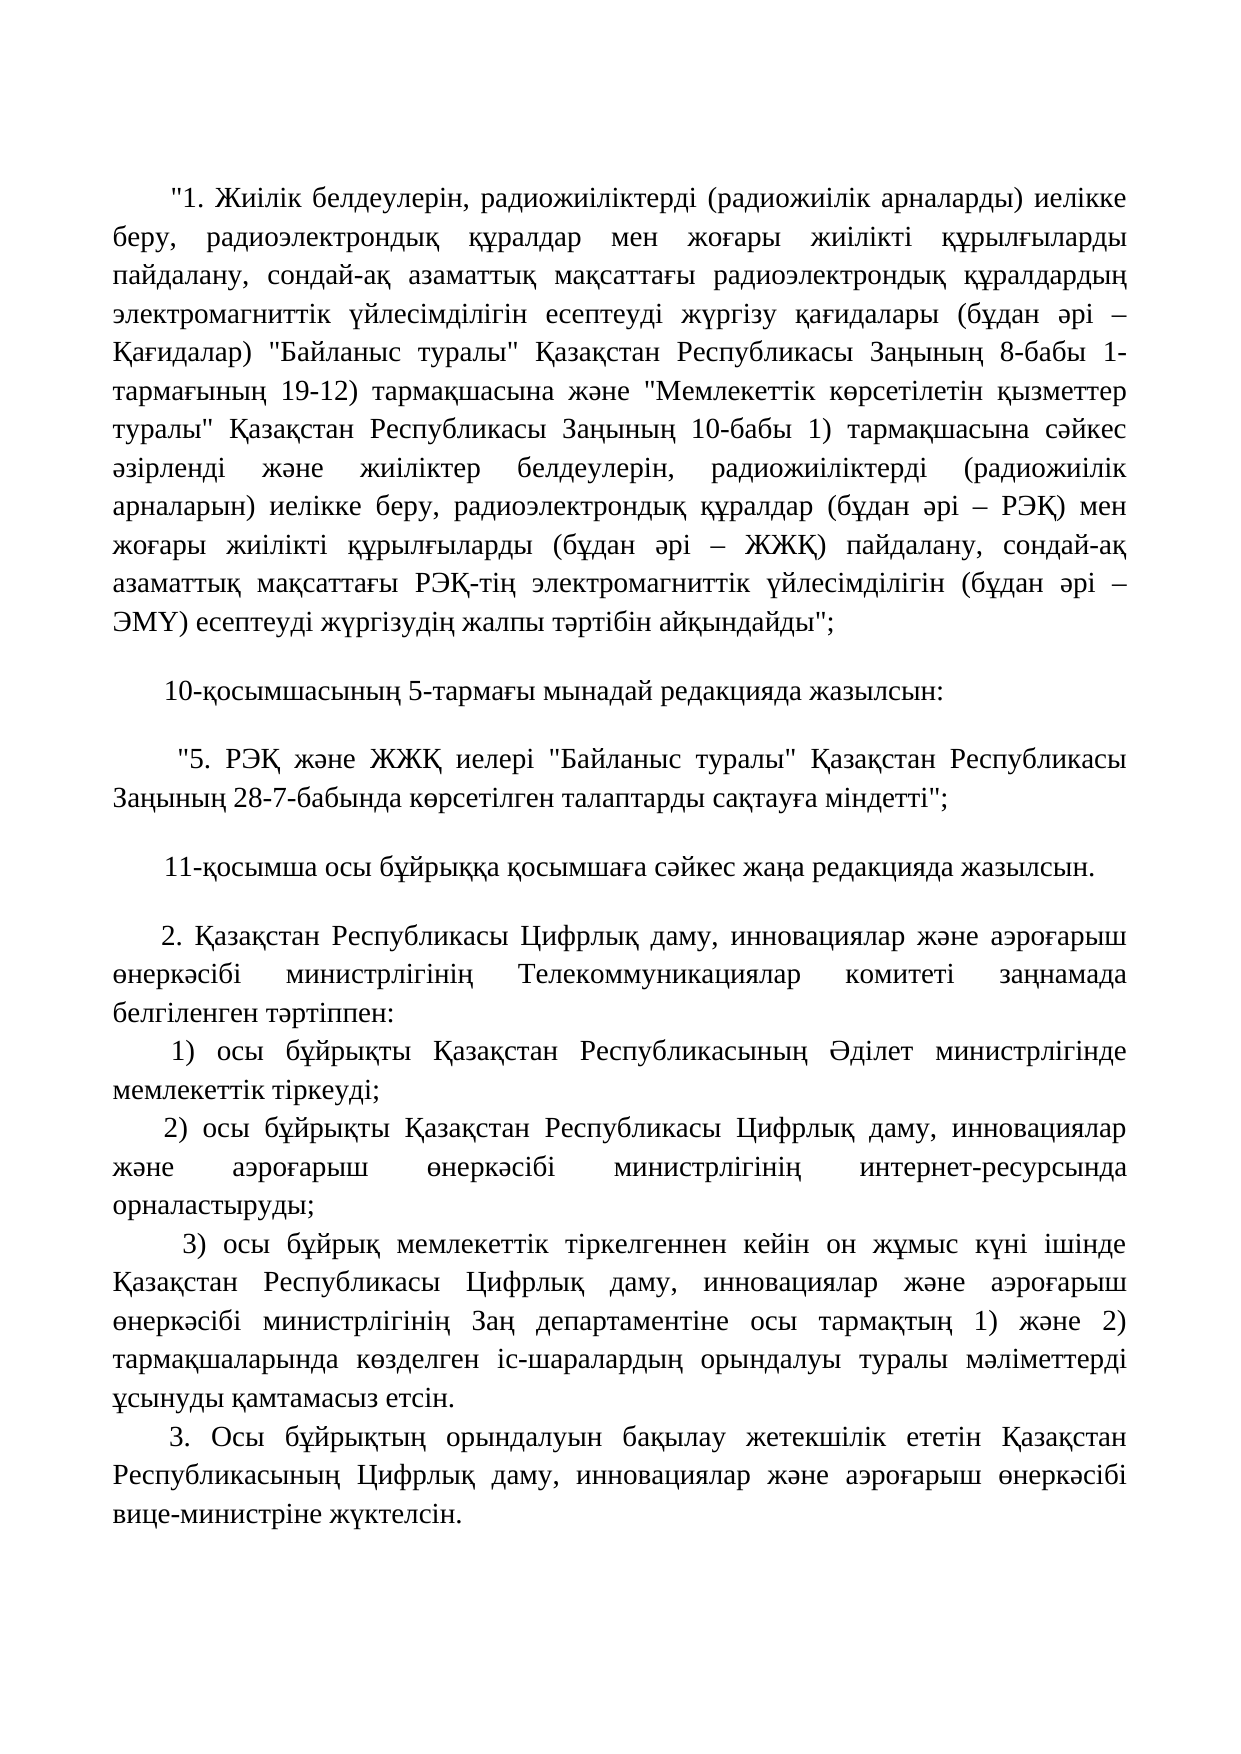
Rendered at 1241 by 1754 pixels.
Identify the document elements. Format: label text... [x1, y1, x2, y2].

text 2) осы бұйрықты Қазақстан Республикасы Цифрлық даму, инновациялар және аэроғарыш өнеркәсібі министрлігінің интернет-ресурсында орналастыруды; [112, 1110, 1128, 1221]
text 3) осы бұйрық мемлекеттік тіркелгеннен кейін он жұмыс күні ішінде Қазақстан Республикасы Цифрлық даму, инновациялар және аэроғарыш өнеркәсібі министрлігінің Заң департаментіне осы тармақтың 1) және 2) тармақшаларында көзделген іс-шаралардың орындалуы туралы мәліметтерді ұсынуды қамтамасыз етсін. [112, 1226, 1128, 1414]
text 2. Қазақстан Республикасы Цифрлық даму, инновациялар және аэроғарыш өнеркәсібі министрлігінің Телекоммуникациялар комитеті заңнамада белгіленген тәртіппен: [112, 918, 1128, 1028]
text 10-қосымшасының 5-тармағы мынадай редакцияда жазылсын: [112, 673, 1128, 706]
text 1) осы бұйрықты Қазақстан Республикасының Әділет министрлігінде мемлекеттік тіркеуді; [112, 1033, 1128, 1105]
text "5. РЭҚ және ЖЖҚ иелері "Байланыс туралы" Қазақстан Республикасы Заңының 28-7-бабында көрсетілген талаптарды сақтауға міндетті"; [112, 742, 1128, 814]
text 11-қосымша осы бұйрыққа қосымшаға сәйкес жаңа редакцияда жазылсын. [112, 849, 1128, 882]
text "1. Жиілік белдеулерін, радиожиіліктерді (радиожиілік арналарды) иелікке беру, радиоэлектрондық құралдар мен жоғары жиілікті құрылғыларды пайдалану, сондай-ақ азаматтық мақсаттағы радиоэлектрондық құралдардың электромагниттік үйлесімділігін есептеуді жүргізу қағидалары (бұдан әрі – Қағидалар) "Байланыс туралы" Қазақстан Республикасы Заңының 8-бабы 1-тармағының 19-12) тармақшасына және "Мемлекеттік көрсетілетін қызметтер туралы" Қазақстан Республикасы Заңының 10-бабы 1) тармақшасына сәйкес әзірленді және жиіліктер белдеулерін, радиожиіліктерді (радиожиілік арналарын) иелікке беру, радиоэлектрондық құралдар (бұдан әрі – РЭҚ) мен жоғары жиілікті құрылғыларды (бұдан әрі – ЖЖҚ) пайдалану, сондай-ақ азаматтық мақсаттағы РЭҚ-тің электромагниттік үйлесімділігін (бұдан әрі – ЭМҮ) есептеуді жүргізудің жалпы тәртібін айқындайды"; [112, 180, 1128, 638]
text 3. Осы бұйрықтың орындалуын бақылау жетекшілік ететін Қазақстан Республикасының Цифрлық даму, инновациялар және аэроғарыш өнеркәсібі вице-министріне жүктелсін. [112, 1419, 1128, 1529]
